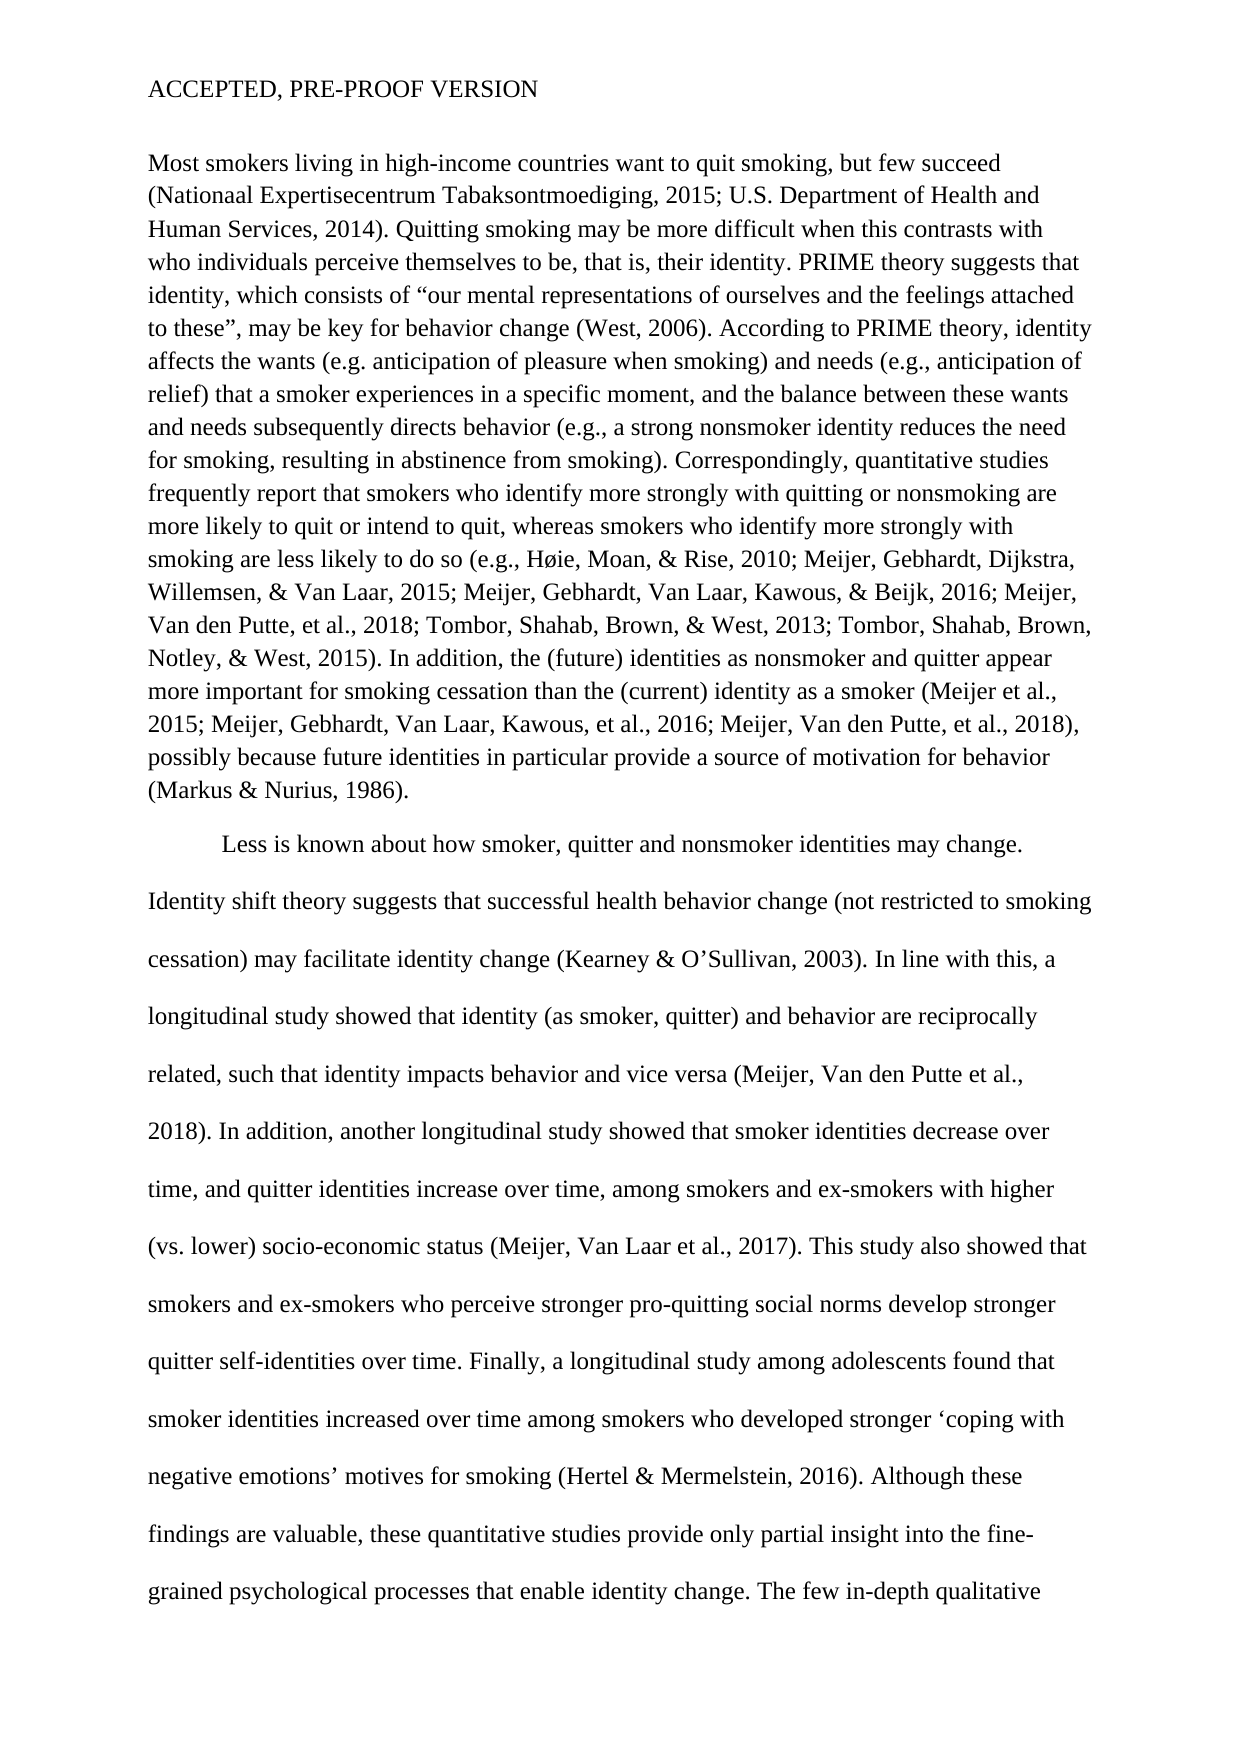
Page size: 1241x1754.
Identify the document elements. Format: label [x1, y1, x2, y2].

text [148, 829, 1093, 1605]
